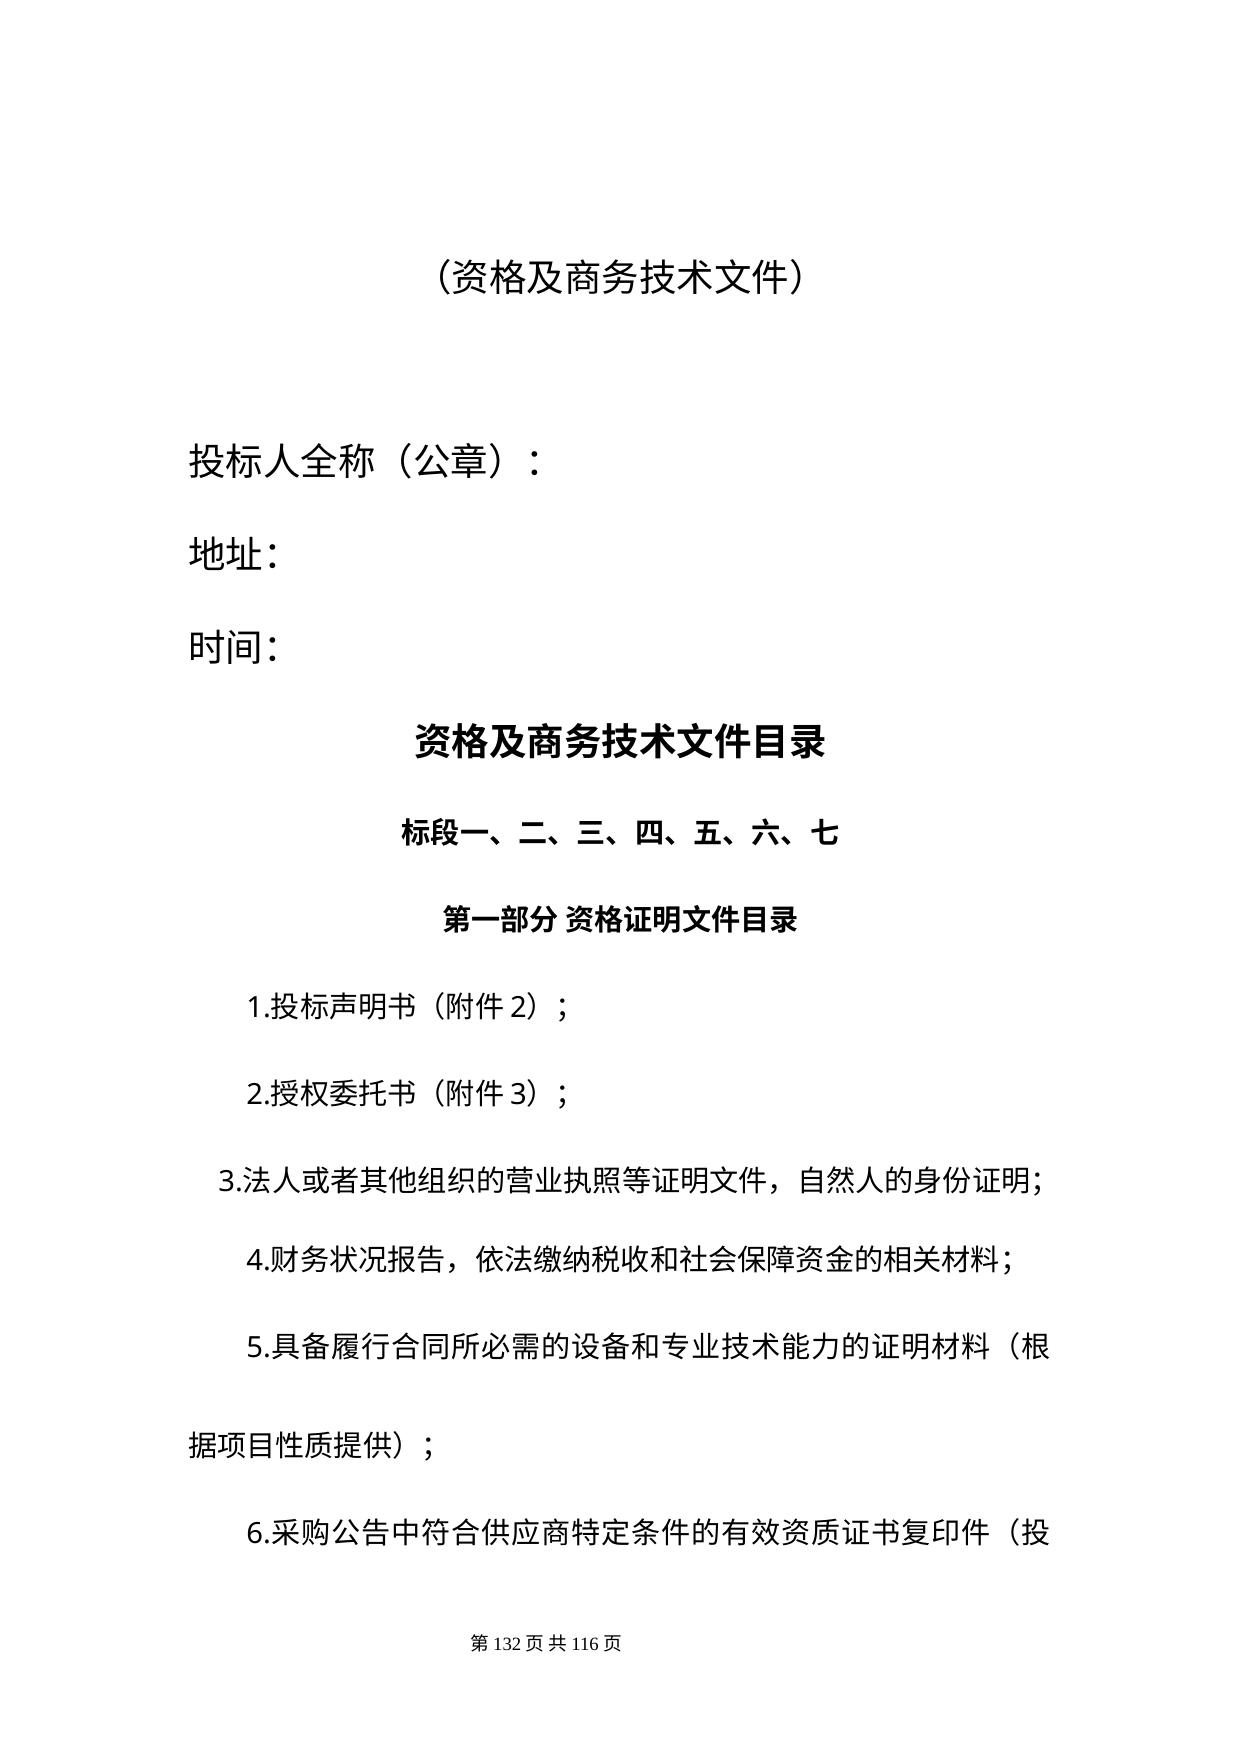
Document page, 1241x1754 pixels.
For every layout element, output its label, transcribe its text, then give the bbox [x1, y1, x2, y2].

text 1.投标声明书（附件2）； [188, 972, 1052, 1038]
text 资格及商务技术文件目录 [188, 706, 1052, 772]
text 地址： [188, 519, 1052, 585]
text 4.财务状况报告，依法缴纳税收和社会保障资金的相关材料； [188, 1225, 1052, 1291]
text 3.法人或者其他组织的营业执照等证明文件，自然人的身份证明； [188, 1146, 1052, 1212]
text 标段一、二、三、四、五、六、七 [188, 799, 1052, 865]
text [188, 1498, 1052, 1564]
text 投标人全称（公章）： [188, 426, 1052, 492]
text 第一部分 资格证明文件目录 [188, 884, 1052, 951]
text 5.具备履行合同所必需的设备和专业技术能力的证明材料（根据项目性质提供）； [188, 1312, 1052, 1477]
text 2.授权委托书（附件3）； [188, 1059, 1052, 1125]
text 时间： [188, 612, 1052, 678]
text （资格及商务技术文件） [188, 242, 1052, 308]
